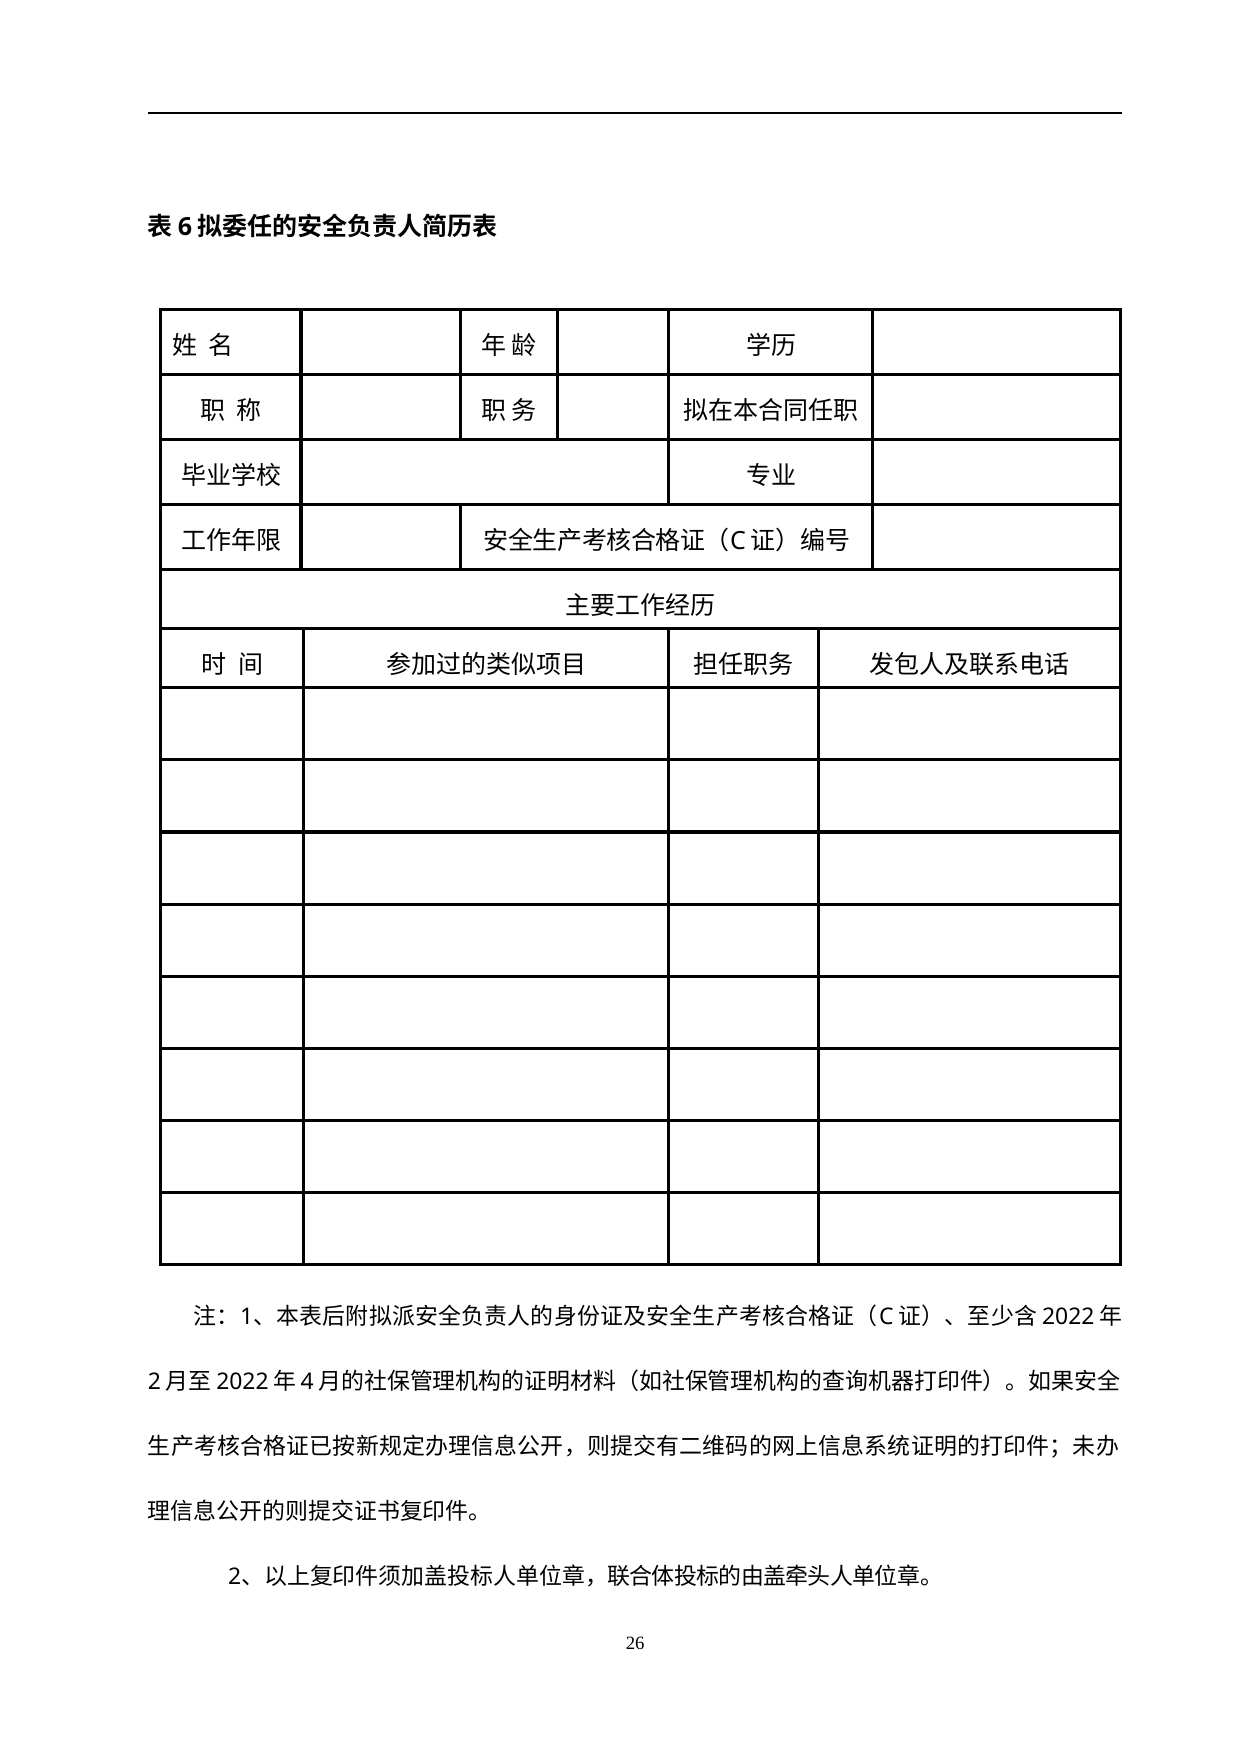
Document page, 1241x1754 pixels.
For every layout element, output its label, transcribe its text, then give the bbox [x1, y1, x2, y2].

text 2、以上复印件须加盖投标人单位章，联合体投标的由盖牵头人单位章。 [148, 1542, 1122, 1607]
table_cell [670, 1194, 817, 1263]
table_cell [820, 1194, 1119, 1263]
table_cell 职 称 [162, 376, 299, 438]
table_cell [670, 1122, 817, 1191]
table_cell [162, 906, 302, 974]
table_cell [305, 906, 667, 974]
table_cell 发包人及联系电话 [820, 630, 1119, 686]
table_header 学历 [670, 311, 871, 373]
table_cell [162, 834, 302, 902]
table_cell 拟在本合同任职 [670, 376, 871, 438]
table_cell [305, 1122, 667, 1191]
table_cell [820, 1050, 1119, 1119]
table_cell [162, 978, 302, 1047]
table_cell [303, 441, 667, 503]
table_cell [670, 1050, 817, 1119]
table_cell [305, 1194, 667, 1263]
table_header 年 龄 [462, 311, 556, 373]
table_cell [670, 906, 817, 974]
table_cell [874, 376, 1119, 438]
table_header [874, 311, 1119, 373]
table_cell [305, 1050, 667, 1119]
table_cell [820, 906, 1119, 974]
table_cell [670, 834, 817, 902]
table_cell 时 间 [162, 630, 302, 686]
table_cell [305, 689, 667, 758]
table_cell 工作年限 [162, 506, 299, 568]
text 表6拟委任的安全负责人简历表 [148, 192, 1122, 257]
table_cell [670, 761, 817, 830]
table_cell [820, 978, 1119, 1047]
table_cell 安全生产考核合格证（C证）编号 [462, 506, 871, 568]
table_cell [820, 761, 1119, 830]
table_cell [874, 441, 1119, 503]
text 注：1、本表后附拟派安全负责人的身份证及安全生产考核合格证（C证）、至少含2022年2月至2022年4月的社保管理机构的证明材料（如社保管理机构的查询机器打印件）。如果安全生产考核合格证已按新规定办理信息公开，则提交有二维码的网上信息系统证明的打印件；未办理信息公开的则提交证书复印件。 [148, 1282, 1122, 1542]
table_cell [305, 834, 667, 902]
table_cell [162, 1122, 302, 1191]
table_cell 职 务 [462, 376, 556, 438]
table_cell [162, 1194, 302, 1263]
table_cell 主要工作经历 [162, 571, 1119, 627]
table_cell [670, 689, 817, 758]
table_cell [820, 1122, 1119, 1191]
table_cell [820, 834, 1119, 902]
table_cell [303, 376, 459, 438]
table_cell [303, 506, 459, 568]
table_cell [162, 689, 302, 758]
table_cell 专业 [670, 441, 871, 503]
table_cell [162, 761, 302, 830]
table_cell 参加过的类似项目 [305, 630, 667, 686]
table_cell [670, 978, 817, 1047]
table_cell [305, 761, 667, 830]
table_header 姓 名 [162, 311, 299, 373]
table_header [303, 311, 459, 373]
table_cell 毕业学校 [162, 441, 299, 503]
table_cell [820, 689, 1119, 758]
table_cell [559, 376, 667, 438]
table_header [559, 311, 667, 373]
table_cell 担任职务 [670, 630, 817, 686]
table_cell [305, 978, 667, 1047]
table_cell [162, 1050, 302, 1119]
table_cell [874, 506, 1119, 568]
